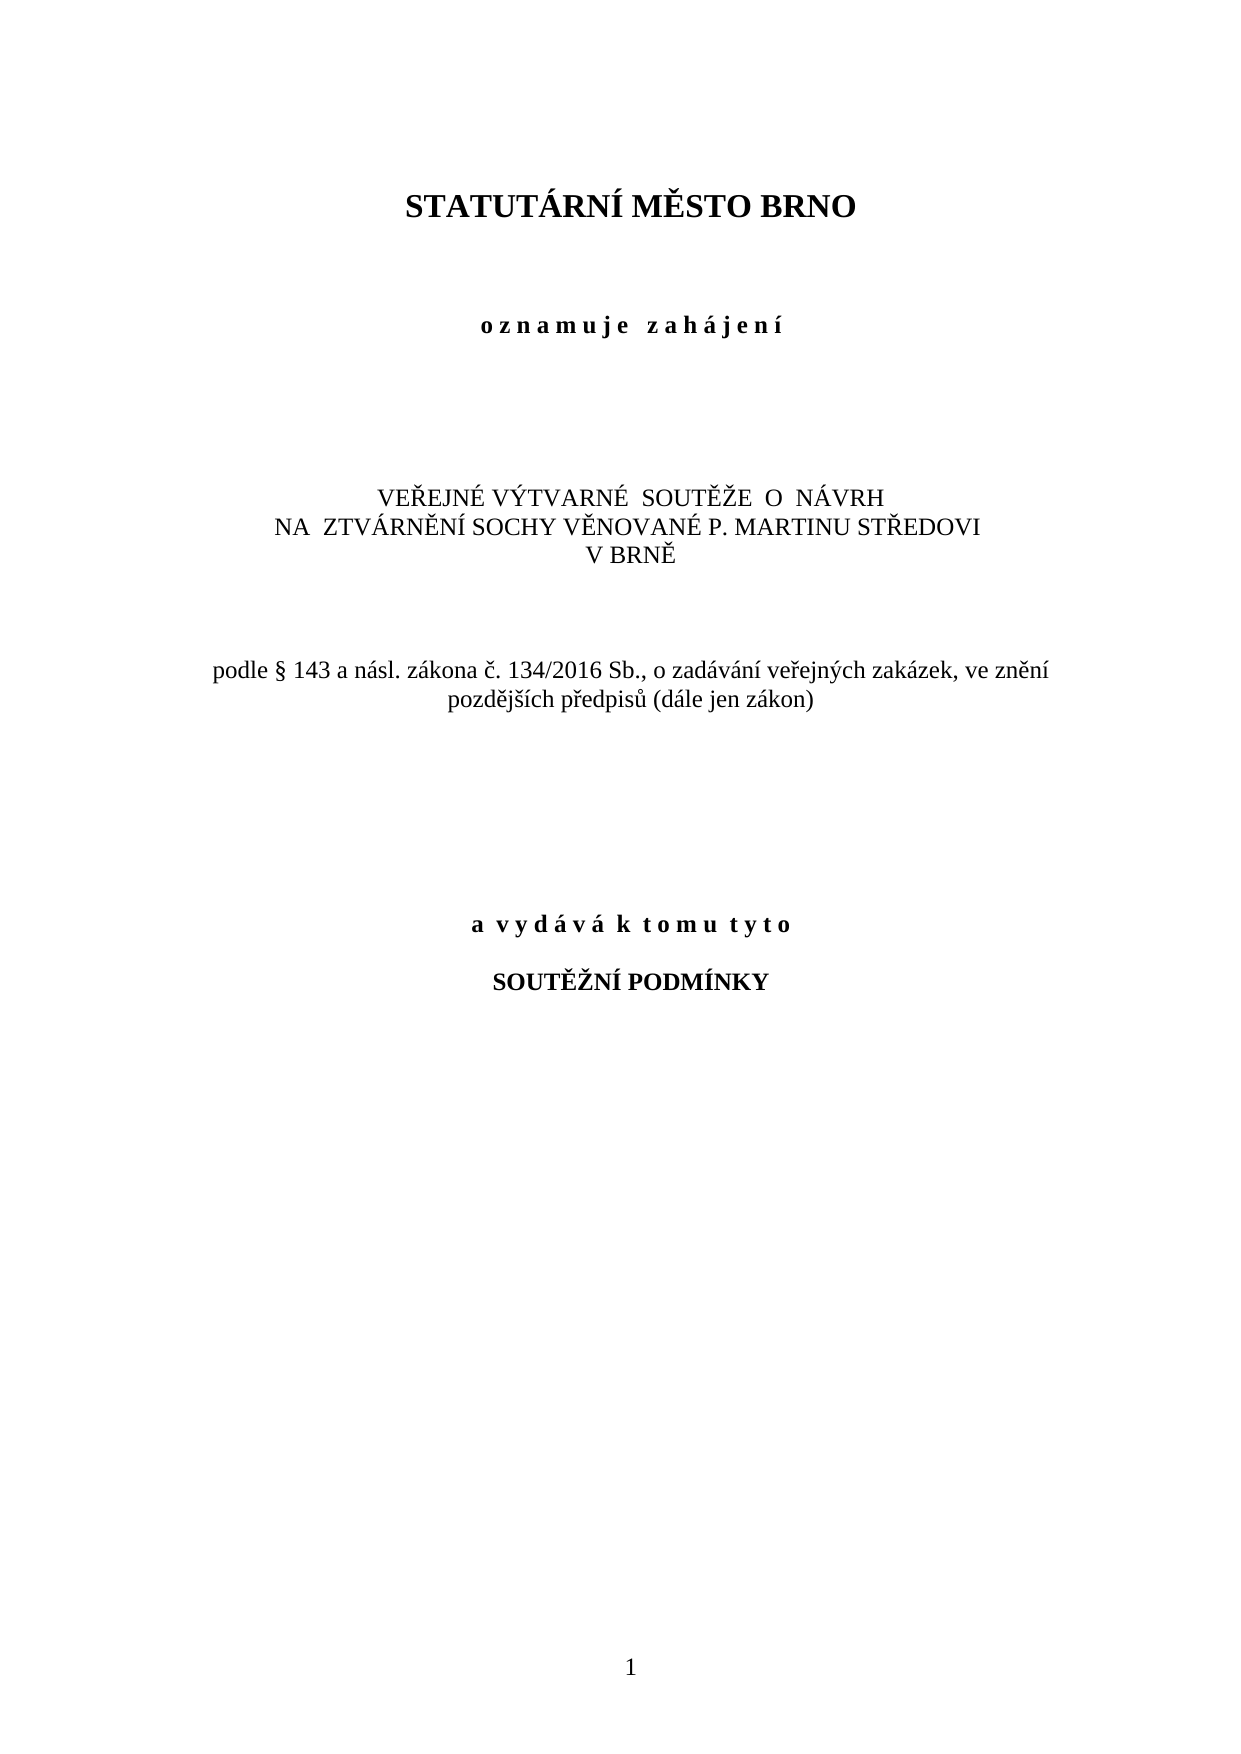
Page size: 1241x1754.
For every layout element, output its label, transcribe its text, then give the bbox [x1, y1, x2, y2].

text podle § 143 a násl. zákona č. 134/2016 Sb., o zadávání veřejných zakázek, ve znění pozdějších předpisů (dále jen zákon) [169, 656, 1093, 713]
text STATUTÁRNÍ MĚSTO BRNO [169, 186, 1093, 224]
text a v y d á v á k t o m u t y t o [169, 909, 1093, 938]
text NA ZTVÁRNĚNÍ SOCHY VĚNOVANÉ P. MARTINU STŘEDOVI V BRNĚ [169, 512, 1093, 569]
text VEŘEJNÉ VÝTVARNÉ SOUTĚŽE O NÁVRH [169, 483, 1093, 512]
text o z n a m u j e z a h á j e n í [169, 311, 1093, 339]
text SOUTĚŽNÍ PODMÍNKY [169, 967, 1093, 996]
